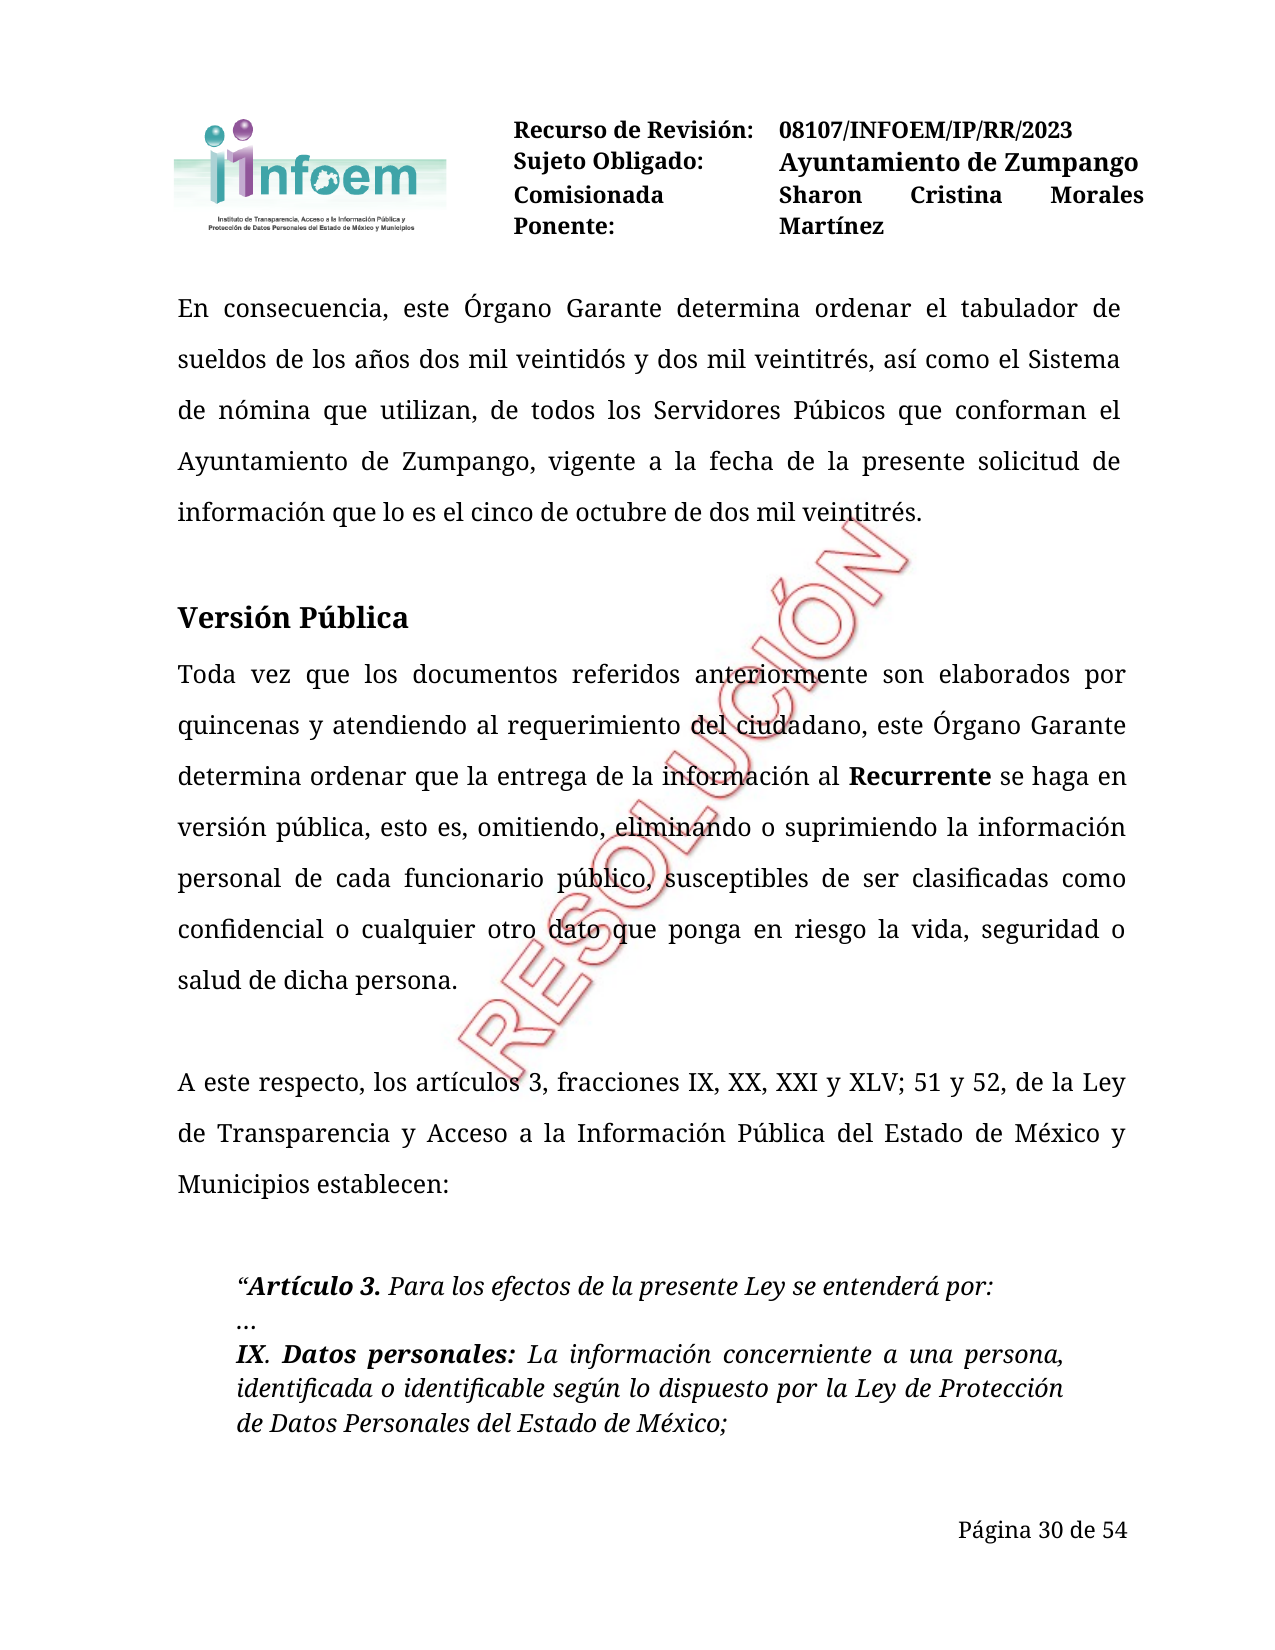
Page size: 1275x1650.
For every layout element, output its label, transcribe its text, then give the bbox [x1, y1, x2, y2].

text IX. Datos personales: La información concerniente a una persona, identificada o identificable según lo dispuesto por la Ley de Protección de Datos Personales del Estado de México; [236, 1337, 1068, 1439]
text “Artículo 3. Para los efectos de la presente Ley se entenderá por: [236, 1269, 1068, 1303]
text En consecuencia, este Órgano Garante determina ordenar el tabulador de sueldos de los años dos mil veintidós y dos mil veintitrés, así como el Sistema de nómina que utilizan, de todos los Servidores Púbicos que conforman el Ayuntamiento de Zumpango, vigente a la fecha de la presente solicitud de información que lo es el cinco de octubre de dos mil veintitrés. [177, 291, 1122, 529]
text Toda vez que los documentos referidos anteriormente son elaborados por quincenas y atendiendo al requerimiento del ciudadano, este Órgano Garante determina ordenar que la entrega de la información al Recurrente se haga en versión pública, esto es, omitiendo, eliminando o suprimiendo la información personal de cada funcionario público, susceptibles de ser clasificadas como confidencial o cualquier otro dato que ponga en riesgo la vida, seguridad o salud de dicha persona. [177, 656, 1127, 997]
picture [116, 99, 1242, 1600]
text Versión Pública [177, 597, 1127, 637]
text A este respecto, los artículos 3, fracciones IX, XX, XXI y XLV; 51 y 52, de la Ley de Transparencia y Acceso a la Información Pública del Estado de México y Municipios establecen: [177, 1065, 1127, 1201]
text … [236, 1303, 1068, 1337]
